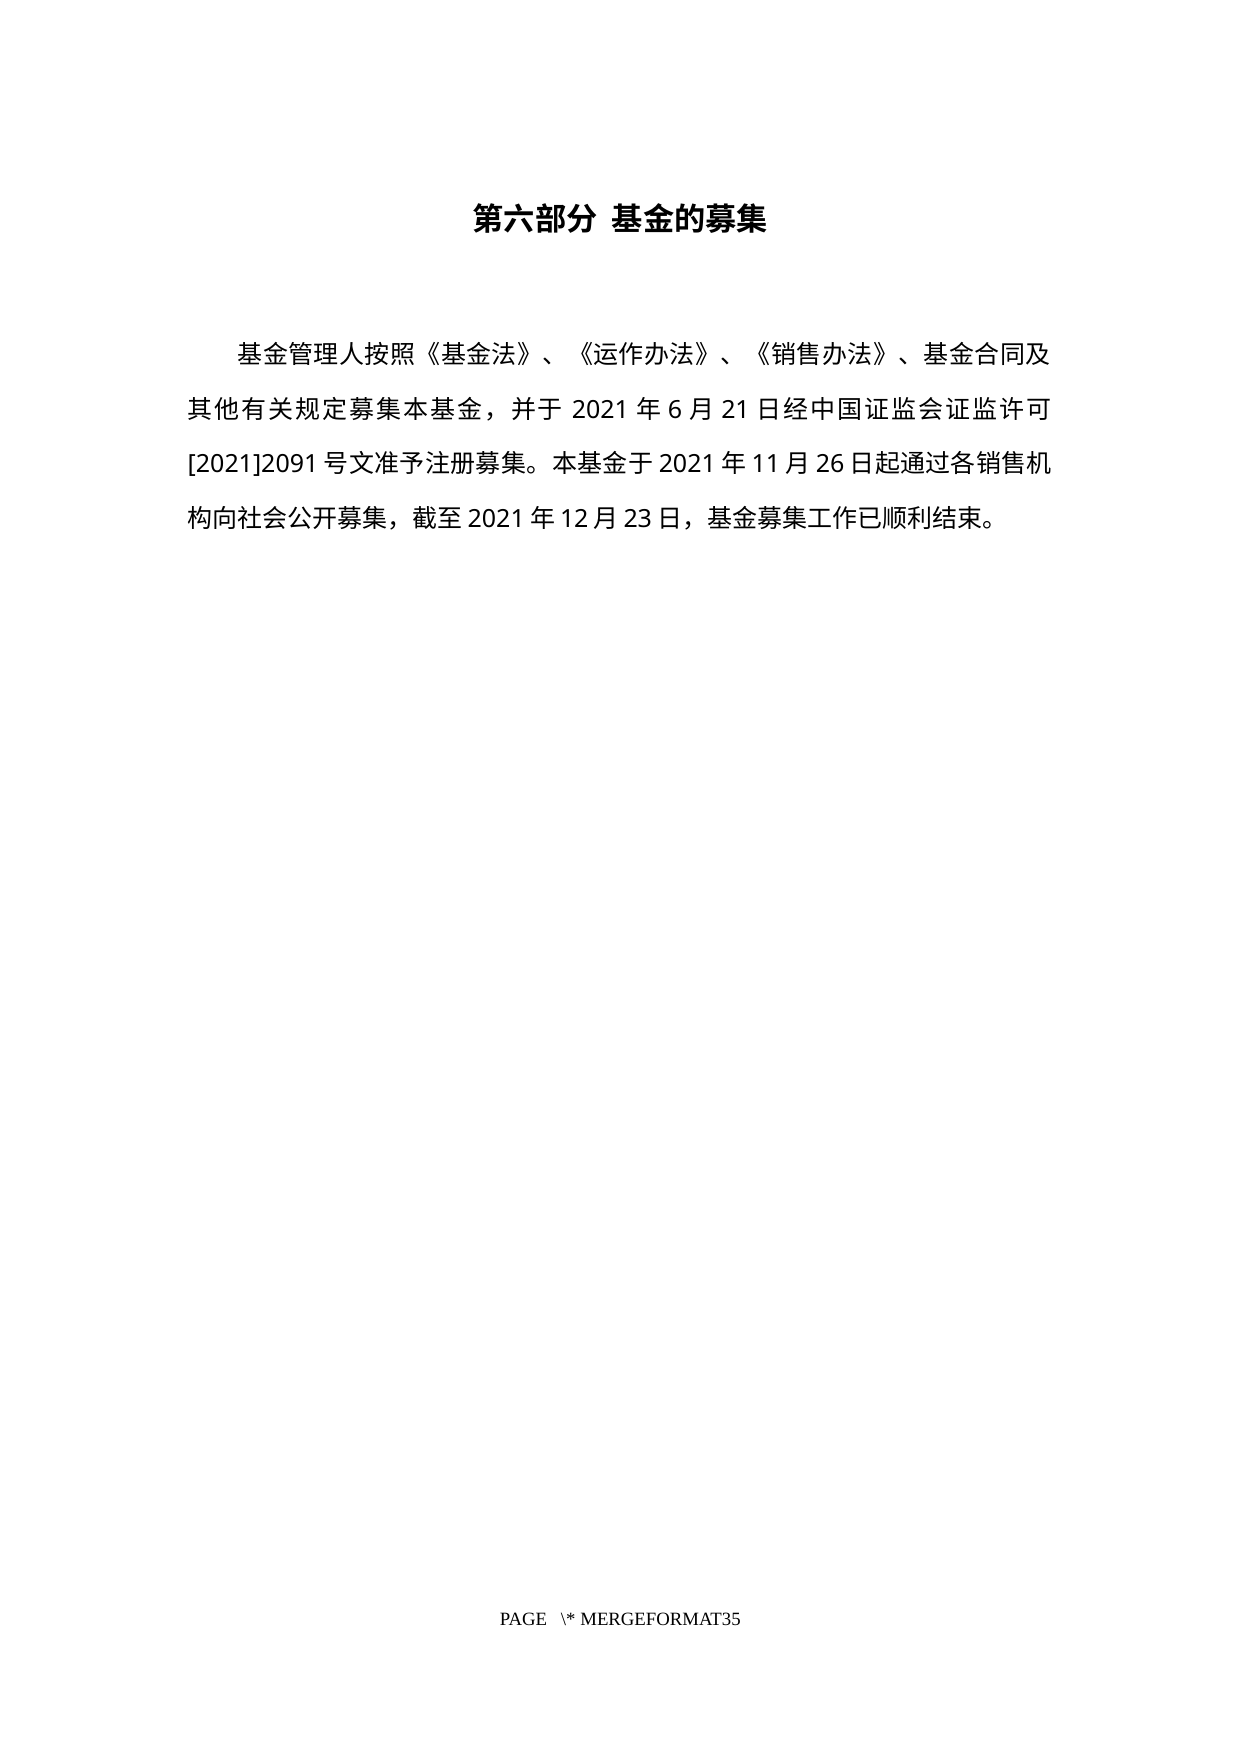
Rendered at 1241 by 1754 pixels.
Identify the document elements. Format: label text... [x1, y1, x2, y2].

text 基金管理人按照《基金法》、《运作办法》、《销售办法》、基金合同及其他有关规定募集本基金，并于2021年6月21日经中国证监会证监许可[2021]2091号文准予注册募集。本基金于2021年11月26日起通过各销售机构向社会公开募集，截至2021年12月23日，基金募集工作已顺利结束。 [187, 335, 1053, 534]
subtitle 第六部分 基金的募集 [187, 184, 1053, 249]
